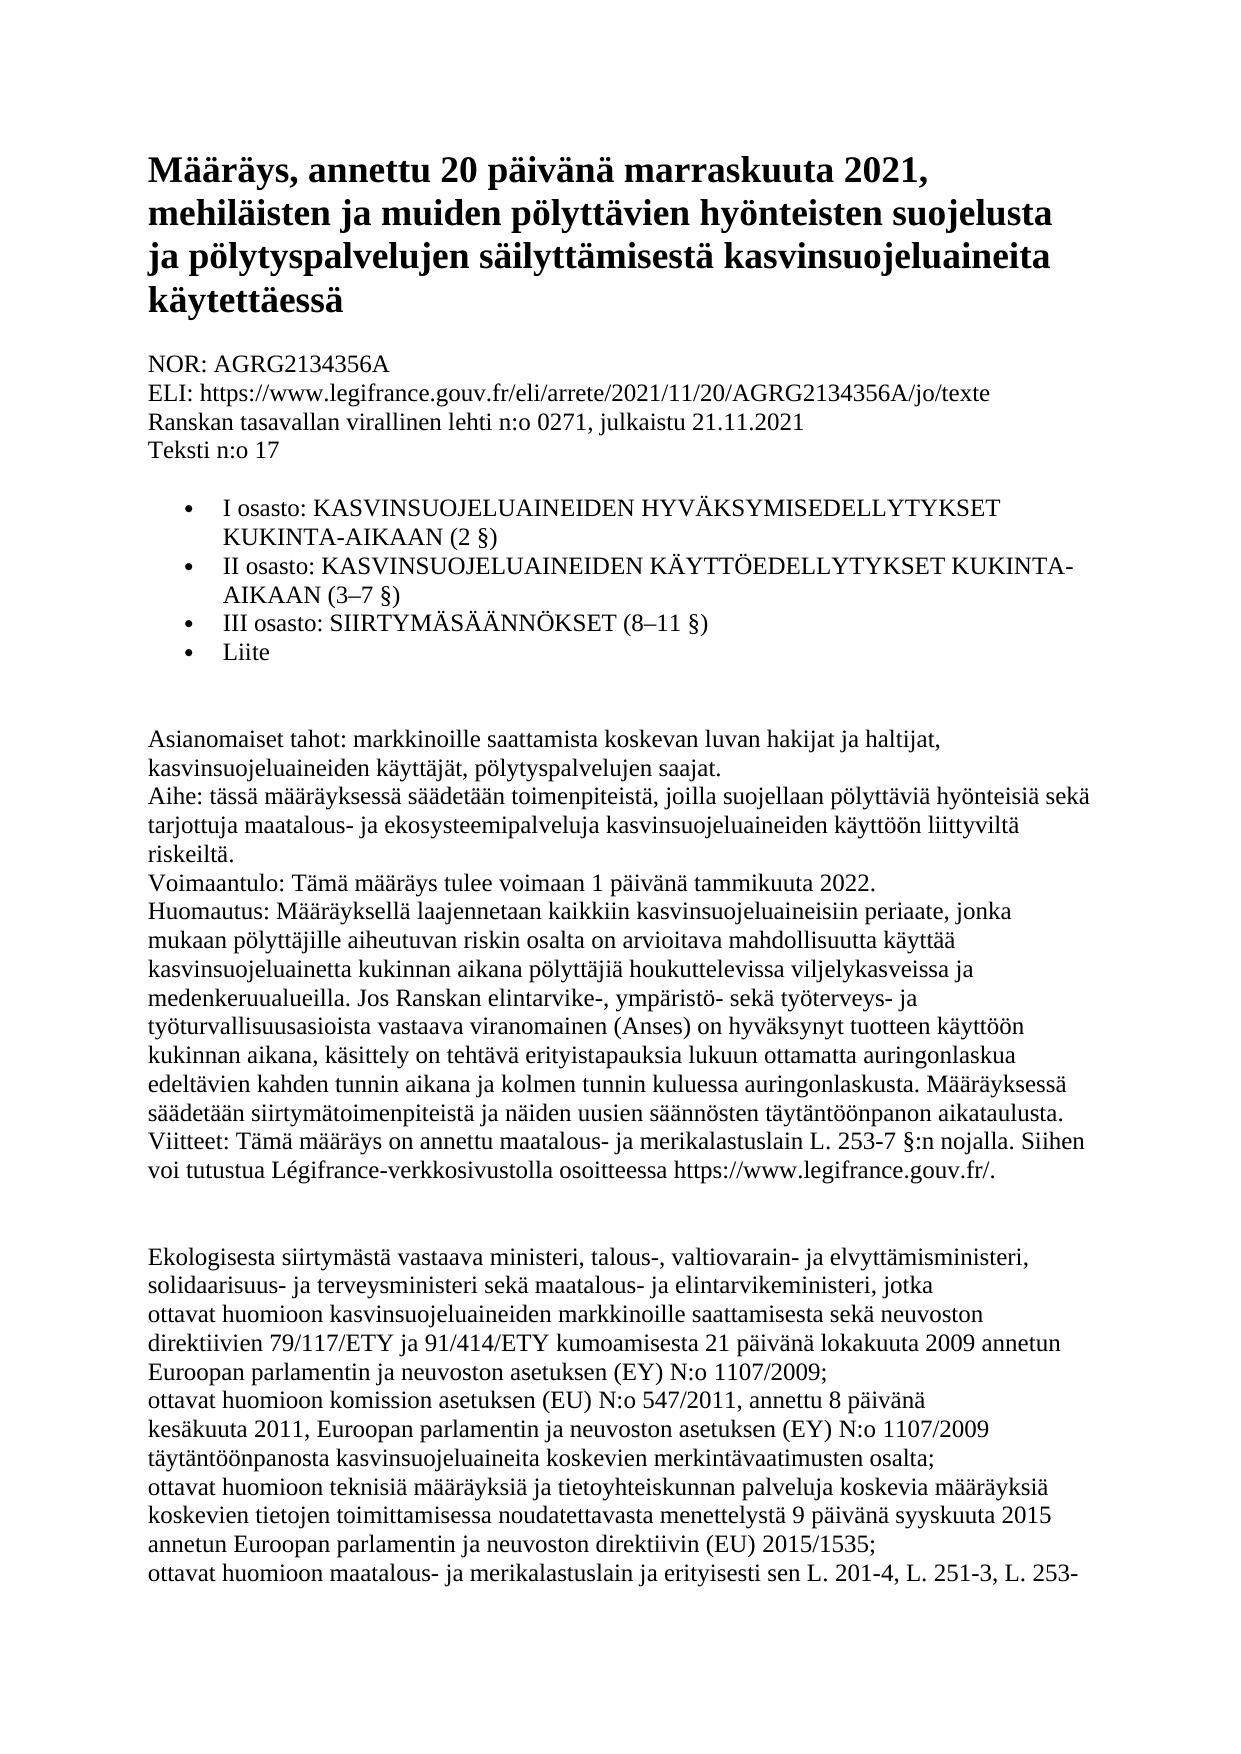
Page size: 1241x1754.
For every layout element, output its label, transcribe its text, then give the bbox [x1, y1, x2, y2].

text Asianomaiset tahot: markkinoille saattamista koskevan luvan hakijat ja haltijat, kasvinsuojeluaineiden käyttäjät, pölytyspalvelujen saajat. Aihe: tässä määräyksessä säädetään toimenpiteistä, joilla suojellaan pölyttäviä hyönteisiä sekä tarjottuja maatalous- ja ekosysteemipalveluja kasvinsuojeluaineiden käyttöön liittyviltä riskeiltä. Voimaantulo: Tämä määräys tulee voimaan 1 päivänä tammikuuta 2022. Huomautus: Määräyksellä laajennetaan kaikkiin kasvinsuojeluaineisiin periaate, jonka mukaan pölyttäjille aiheutuvan riskin osalta on arvioitava mahdollisuutta käyttää kasvinsuojeluainetta kukinnan aikana pölyttäjiä houkuttelevissa viljelykasveissa ja medenkeruualueilla. Jos Ranskan elintarvike-, ympäristö- sekä työterveys- ja työturvallisuusasioista vastaava viranomainen (Anses) on hyväksynyt tuotteen käyttöön kukinnan aikana, käsittely on tehtävä erityistapauksia lukuun ottamatta auringonlaskua edeltävien kahden tunnin aikana ja kolmen tunnin kuluessa auringonlaskusta. Määräyksessä säädetään siirtymätoimenpiteistä ja näiden uusien säännösten täytäntöönpanon aikataulusta. Viitteet: Tämä määräys on annettu maatalous- ja merikalastuslain L. 253-7 §:n nojalla. Siihen voi tutustua Légifrance-verkkosivustolla osoitteessa https://www.legifrance.gouv.fr/. [148, 695, 1093, 1184]
list I osasto: KASVINSUOJELUAINEIDEN HYVÄKSYMISEDELLYTYKSET KUKINTA-AIKAAN (2 §) [185, 493, 1093, 551]
list II osasto: KASVINSUOJELUAINEIDEN KÄYTTÖEDELLYTYKSET KUKINTA-AIKAAN (3–7 §) [185, 551, 1093, 608]
text Määräys, annettu 20 päivänä marraskuuta 2021, mehiläisten ja muiden pölyttävien hyönteisten suojelusta ja pölytyspalvelujen säilyttämisestä kasvinsuojeluaineita käytettäessä [148, 148, 1093, 320]
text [148, 1213, 1093, 1587]
list III osasto: SIIRTYMÄSÄÄNNÖKSET (8–11 §) [185, 608, 1093, 637]
text NOR: AGRG2134356A ELI: https://www.legifrance.gouv.fr/eli/arrete/2021/11/20/AGRG2134356A/jo/texte Ranskan tasavallan virallinen lehti n:o 0271, julkaistu 21.11.2021 Teksti n:o 17 [148, 349, 1093, 464]
list Liite [185, 637, 1093, 666]
